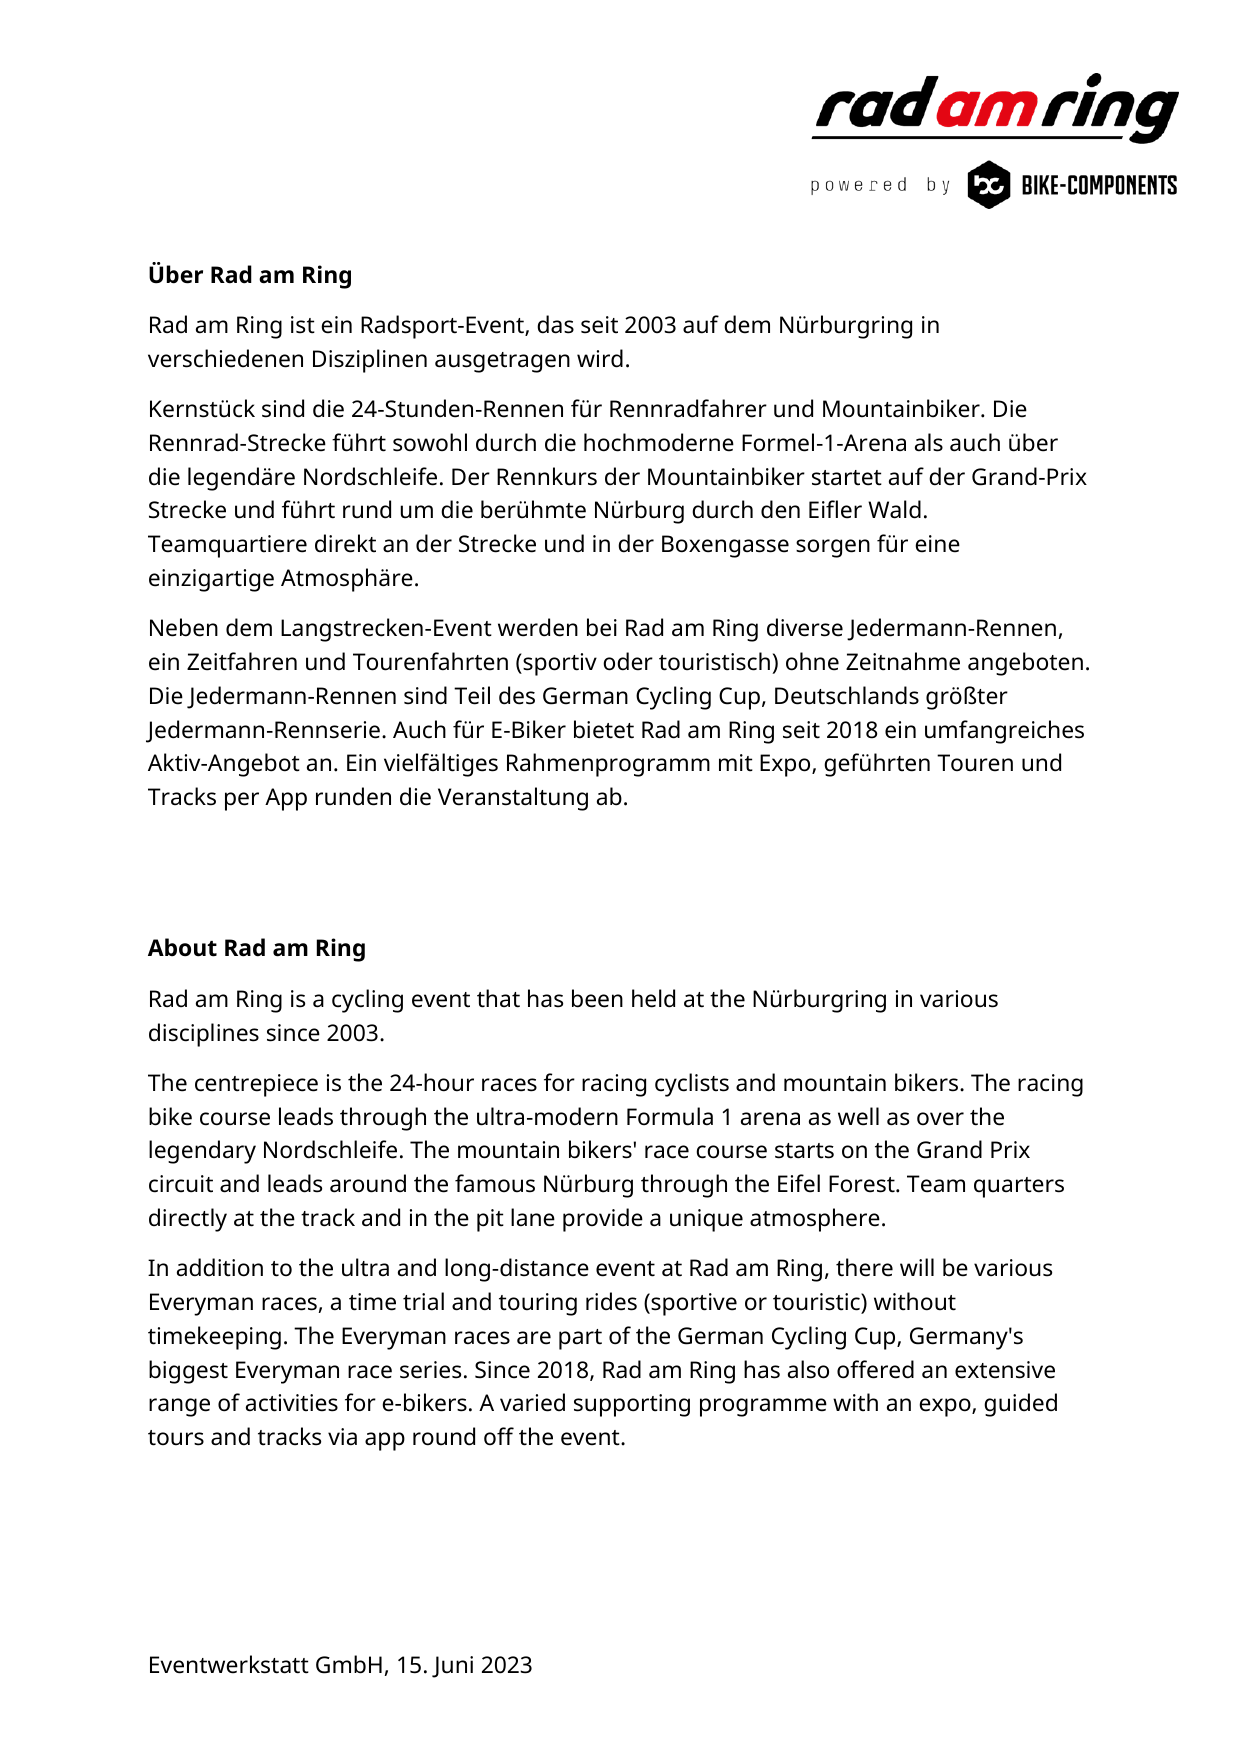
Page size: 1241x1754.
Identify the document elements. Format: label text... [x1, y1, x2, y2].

text Kernstück sind die 24-Stunden-Rennen für Rennradfahrer und Mountainbiker. Die Rennrad-Strecke führt sowohl durch die hochmoderne Formel-1-Arena als auch über die legendäre Nordschleife. Der Rennkurs der Mountainbiker startet auf der Grand-Prix Strecke und führt rund um die berühmte Nürburg durch den Eifler Wald. Teamquartiere direkt an der Strecke und in der Boxengasse sorgen für eine einzigartige Atmosphäre. [148, 393, 1093, 593]
text Rad am Ring ist ein Radsport-Event, das seit 2003 auf dem Nürburgring in verschiedenen Disziplinen ausgetragen wird. [148, 309, 1093, 374]
text Über Rad am Ring [148, 258, 1093, 290]
text In addition to the ultra and long-distance event at Rad am Ring, there will be various Everyman races, a time trial and touring rides (sportive or touristic) without timekeeping. The Everyman races are part of the German Cycling Cup, Germany's biggest Everyman race series. Since 2018, Rad am Ring has also offered an extensive range of activities for e-bikers. A varied supporting programme with an expo, guided tours and tracks via app round off the event. [148, 1252, 1093, 1452]
text The centrepiece is the 24-hour races for racing cyclists and mountain bikers. The racing bike course leads through the ultra-modern Formula 1 arena as well as over the legendary Nordschleife. The mountain bikers' race course starts on the Grand Prix circuit and leads around the famous Nürburg through the Eifel Forest. Team quarters directly at the track and in the pit lane provide a unique atmosphere. [148, 1067, 1093, 1233]
picture [811, 73, 1179, 209]
text About Rad am Ring [148, 932, 1093, 963]
text Rad am Ring is a cycling event that has been held at the Nürburgring in various disciplines since 2003. [148, 983, 1093, 1048]
text Neben dem Langstrecken-Event werden bei Rad am Ring diverse Jedermann-Rennen, ein Zeitfahren und Tourenfahrten (sportiv oder touristisch) ohne Zeitnahme angeboten. Die Jedermann-Rennen sind Teil des German Cycling Cup, Deutschlands größter Jedermann-Rennserie. Auch für E-Biker bietet Rad am Ring seit 2018 ein umfangreiches Aktiv-Angebot an. Ein vielfältiges Rahmenprogramm mit Expo, geführten Touren und Tracks per App runden die Veranstaltung ab. [148, 612, 1093, 812]
